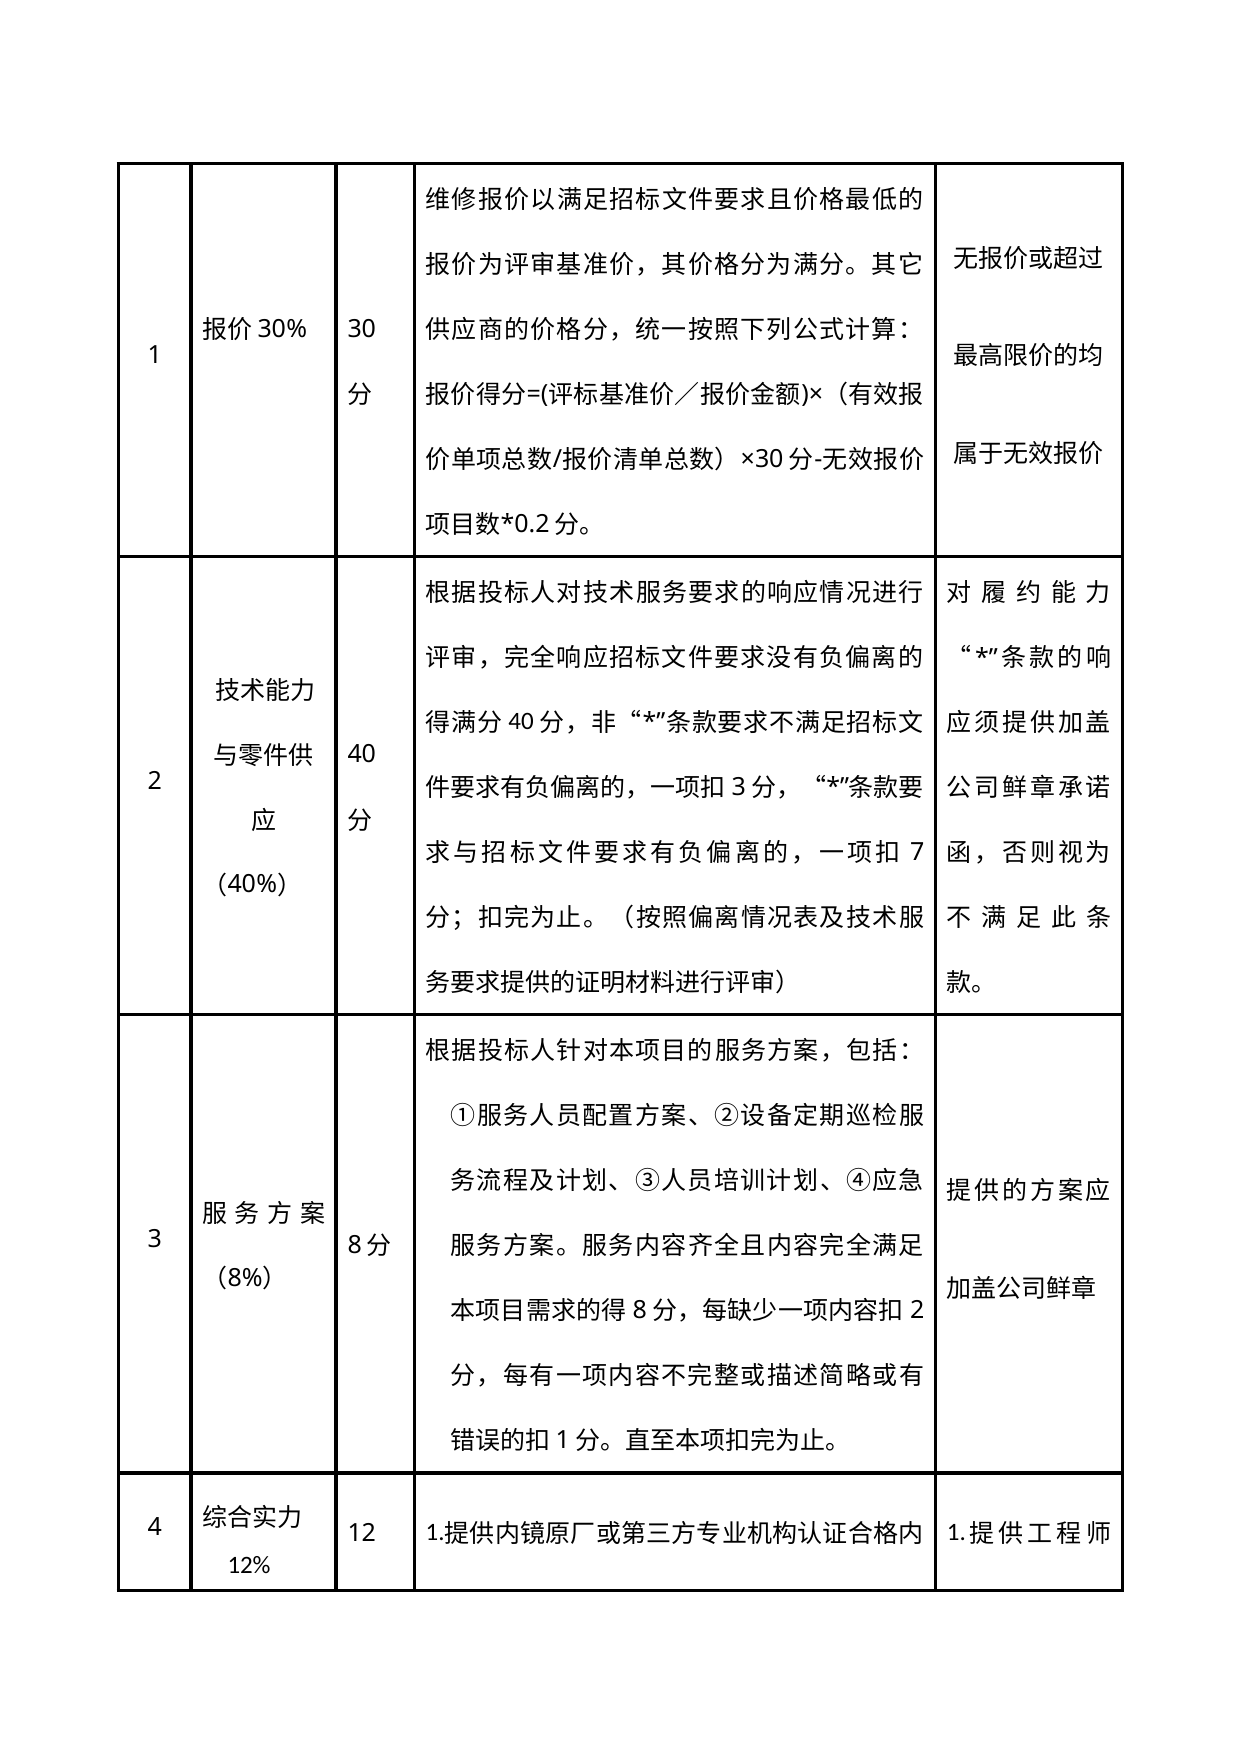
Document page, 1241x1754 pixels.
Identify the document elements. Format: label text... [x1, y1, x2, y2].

table_cell 报价30% [193, 165, 334, 555]
table_cell 对履约能力“*”条款的响应须提供加盖公司鲜章承诺函，否则视为不满足此条款。 [937, 558, 1121, 1013]
table_cell 4 [120, 1475, 189, 1589]
table_cell 维修报价以满足招标文件要求且价格最低的报价为评审基准价，其价格分为满分。其它供应商的价格分，统一按照下列公式计算：报价得分=(评标基准价／报价金额)×（有效报价单项总数/报价清单总数）×30分-无效报价项目数*0.2分。 [416, 165, 934, 555]
table_cell 无报价或超过最高限价的均属于无效报价 [937, 165, 1121, 555]
table_cell 30分 [338, 165, 413, 555]
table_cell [416, 1475, 934, 1589]
table_cell 1 [120, 165, 189, 555]
table_cell 根据投标人针对本项目的服务方案，包括：①服务人员配置方案、②设备定期巡检服务流程及计划、③人员培训计划、④应急服务方案。服务内容齐全且内容完全满足本项目需求的得8分，每缺少一项内容扣2分，每有一项内容不完整或描述简略或有错误的扣1分。直至本项扣完为止。 [416, 1016, 934, 1471]
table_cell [937, 1475, 1121, 1589]
table_cell 12分 [338, 1475, 413, 1589]
table_cell 服务方案（8%） [193, 1016, 334, 1471]
table_cell 技术能力与零件供应 （40%） [193, 558, 334, 1013]
table_cell 根据投标人对技术服务要求的响应情况进行评审，完全响应招标文件要求没有负偏离的得满分40分，非“*”条款要求不满足招标文件要求有负偏离的，一项扣3分，“*”条款要求与招标文件要求有负偏离的，一项扣7分；扣完为止。（按照偏离情况表及技术服务要求提供的证明材料进行评审） [416, 558, 934, 1013]
table_cell 2 [120, 558, 189, 1013]
table_cell 8分 [338, 1016, 413, 1471]
table_cell 综合实力 12% [193, 1475, 334, 1589]
table_cell 3 [120, 1016, 189, 1471]
table_cell 提供的方案应加盖公司鲜章 [937, 1016, 1121, 1471]
table_cell 40分 [338, 558, 413, 1013]
